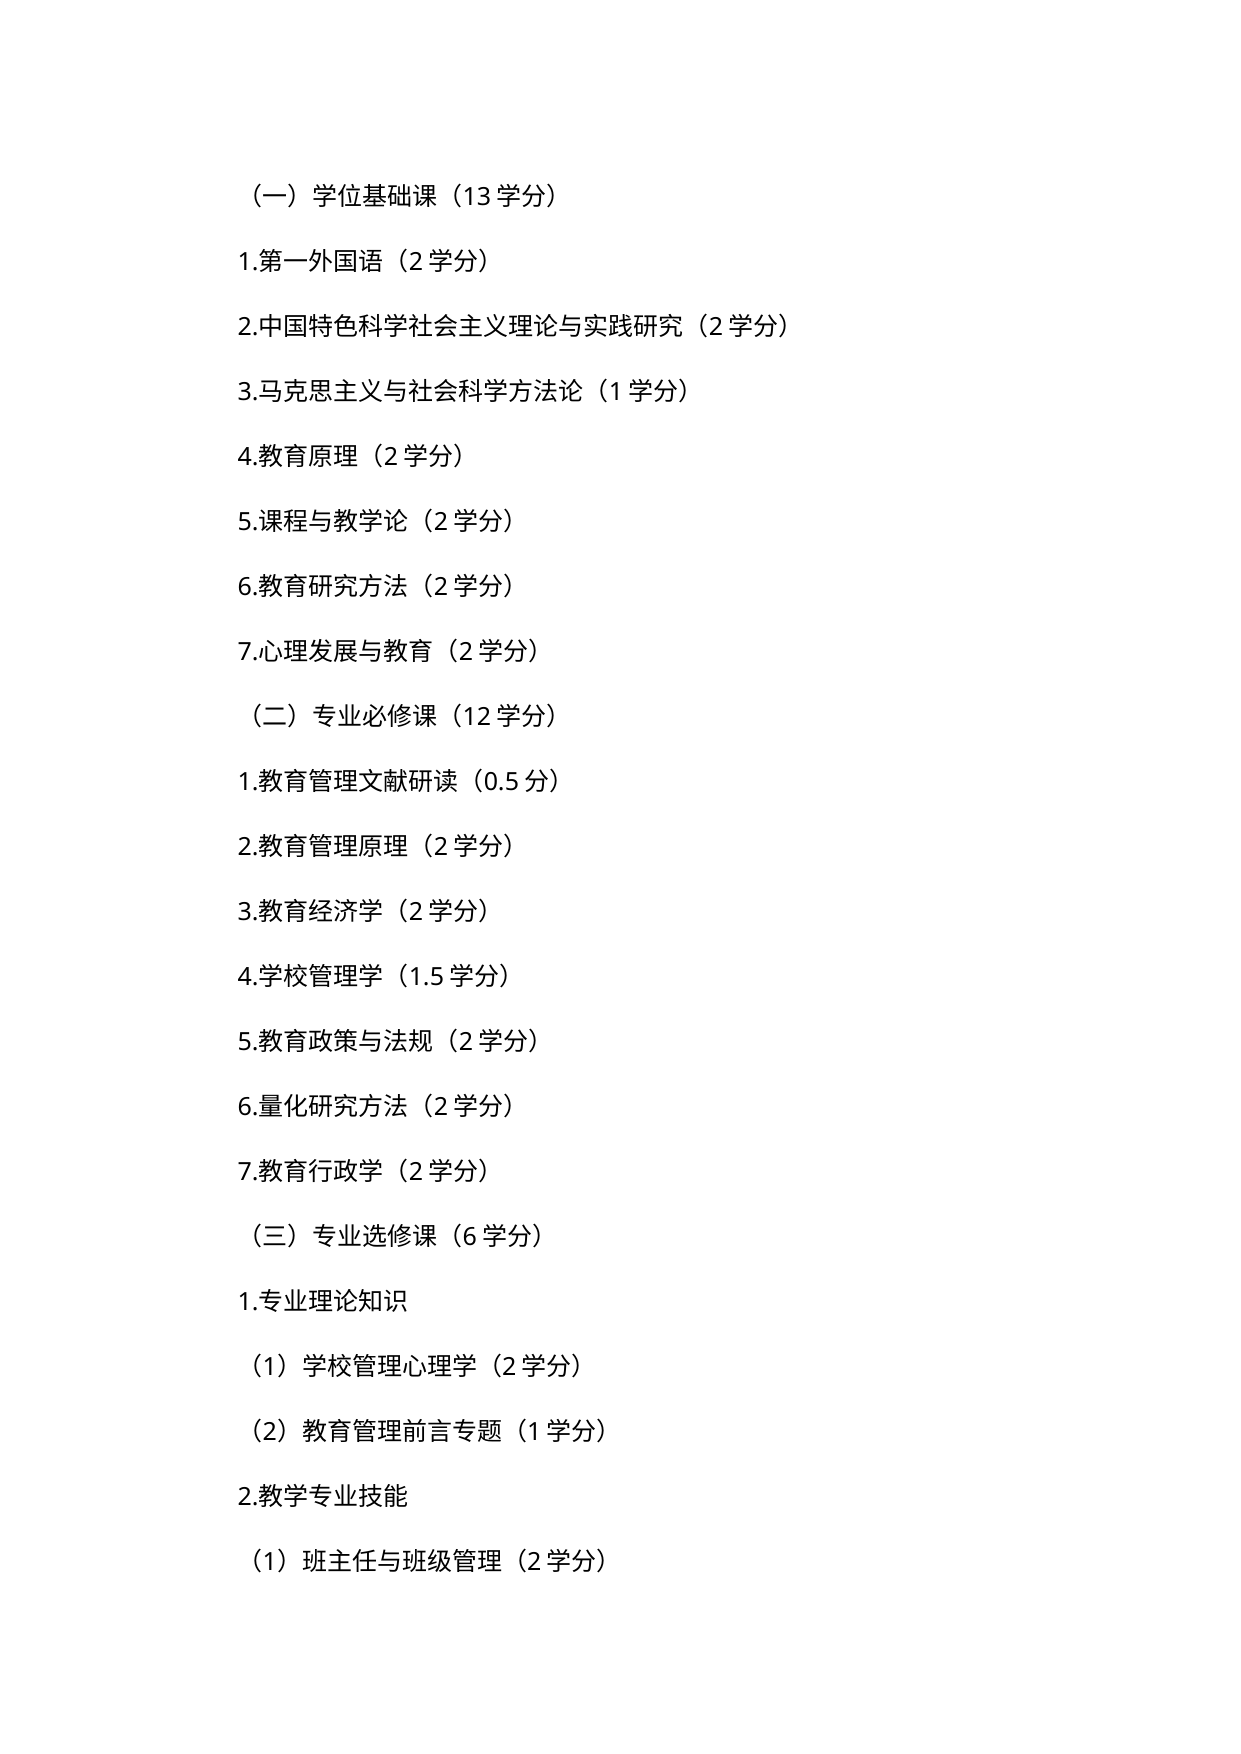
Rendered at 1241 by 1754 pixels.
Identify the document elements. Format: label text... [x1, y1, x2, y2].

text 2.教学专业技能 [187, 1462, 1053, 1527]
text 7.教育行政学（2学分） [187, 1137, 1053, 1202]
text 1.专业理论知识 [187, 1267, 1053, 1332]
text （2）教育管理前言专题（1学分） [187, 1397, 1053, 1462]
text 3.马克思主义与社会科学方法论（1学分） [187, 357, 1053, 422]
text （1）学校管理心理学（2学分） [187, 1332, 1053, 1397]
text 2.教育管理原理（2学分） [187, 812, 1053, 877]
text 5.课程与教学论（2学分） [187, 487, 1053, 552]
text （一）学位基础课（13学分） [187, 162, 1053, 227]
text 7.心理发展与教育（2学分） [187, 617, 1053, 682]
text 1.教育管理文献研读（0.5分） [187, 747, 1053, 812]
text 3.教育经济学（2学分） [187, 877, 1053, 942]
text 6.教育研究方法（2学分） [187, 552, 1053, 617]
text 1.第一外国语（2学分） [187, 227, 1053, 292]
text 2.中国特色科学社会主义理论与实践研究（2学分） [187, 292, 1053, 357]
text （三）专业选修课（6学分） [187, 1202, 1053, 1267]
text 6.量化研究方法（2学分） [187, 1072, 1053, 1137]
text （二）专业必修课（12学分） [187, 682, 1053, 747]
text 4.教育原理（2学分） [187, 422, 1053, 487]
text 5.教育政策与法规（2学分） [187, 1007, 1053, 1072]
text 4.学校管理学（1.5学分） [187, 942, 1053, 1007]
text （1）班主任与班级管理（2学分） [187, 1527, 1053, 1592]
